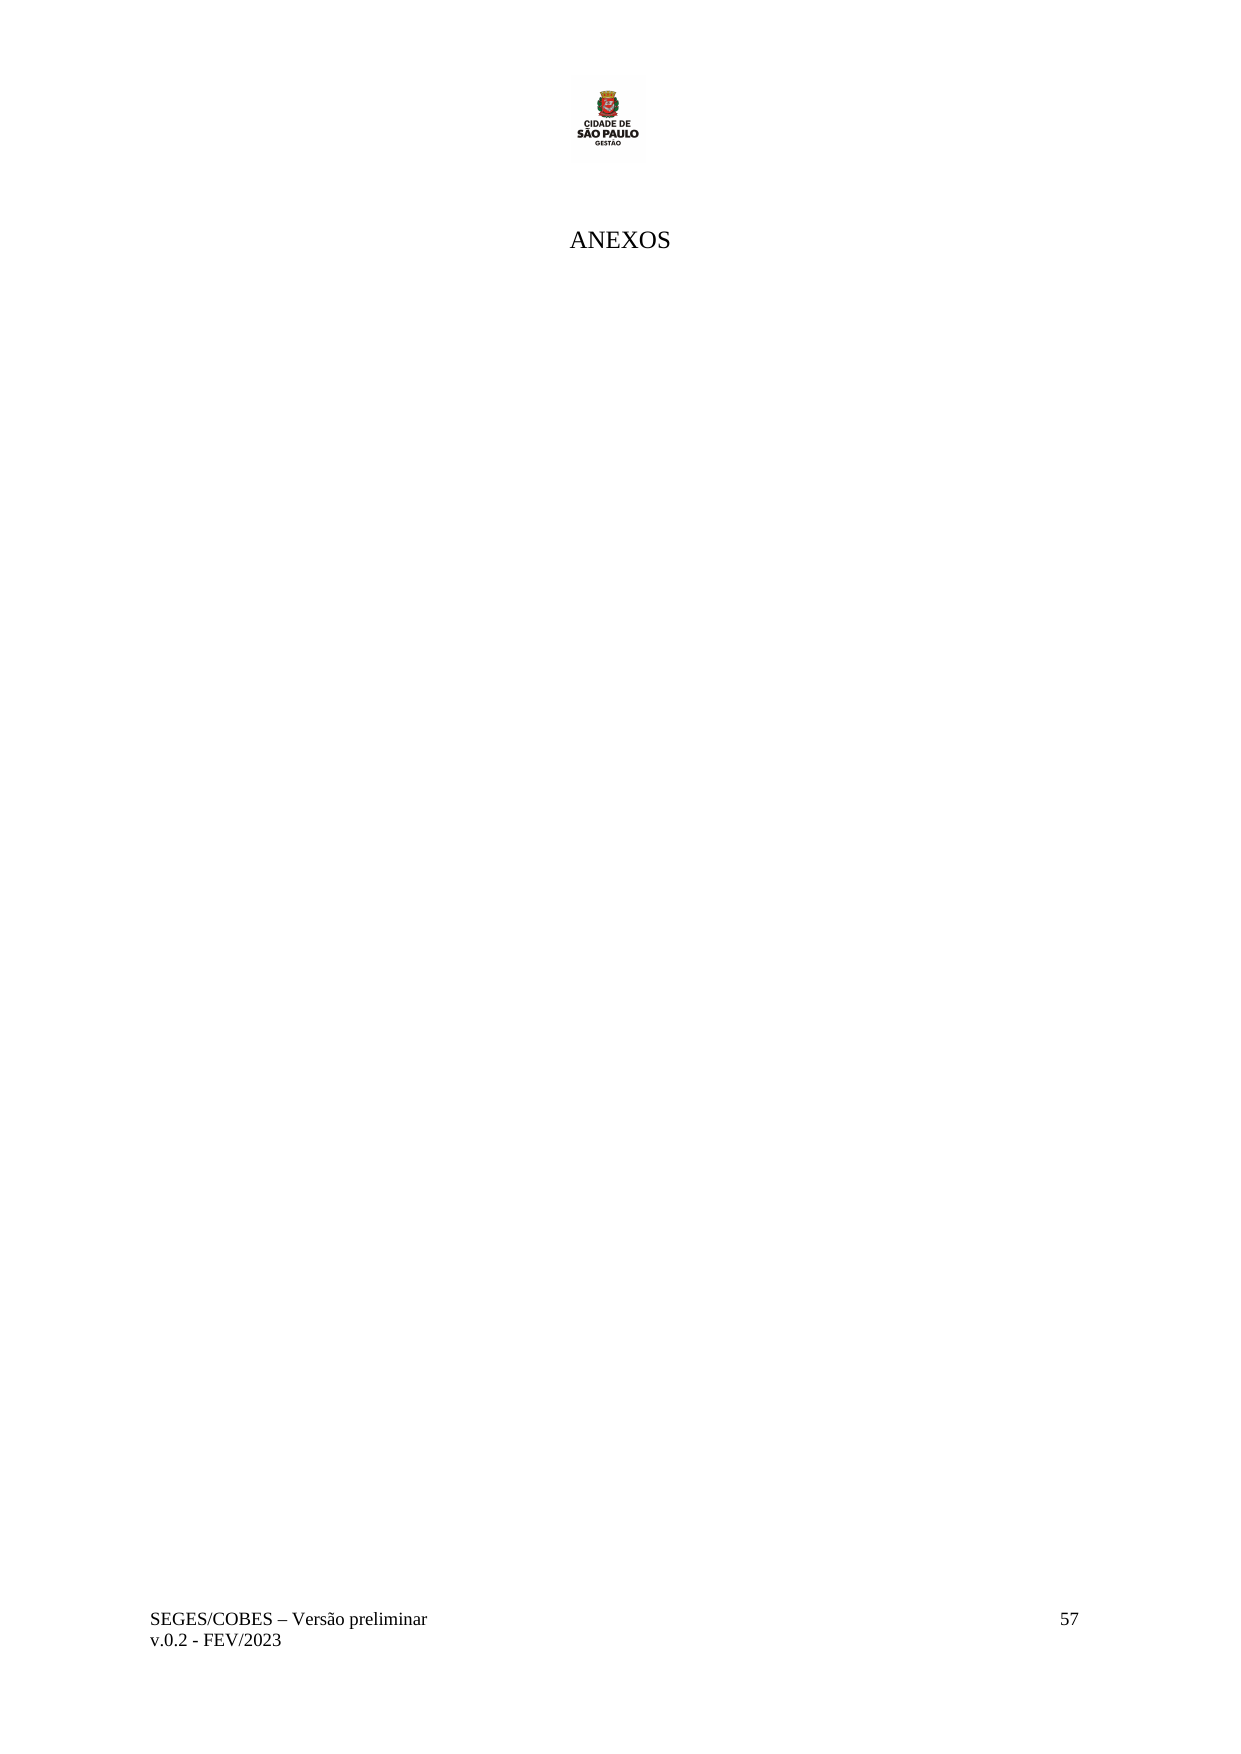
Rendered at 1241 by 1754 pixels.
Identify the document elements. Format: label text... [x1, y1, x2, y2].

picture [570, 75, 646, 163]
text ANEXOS [150, 225, 1090, 253]
